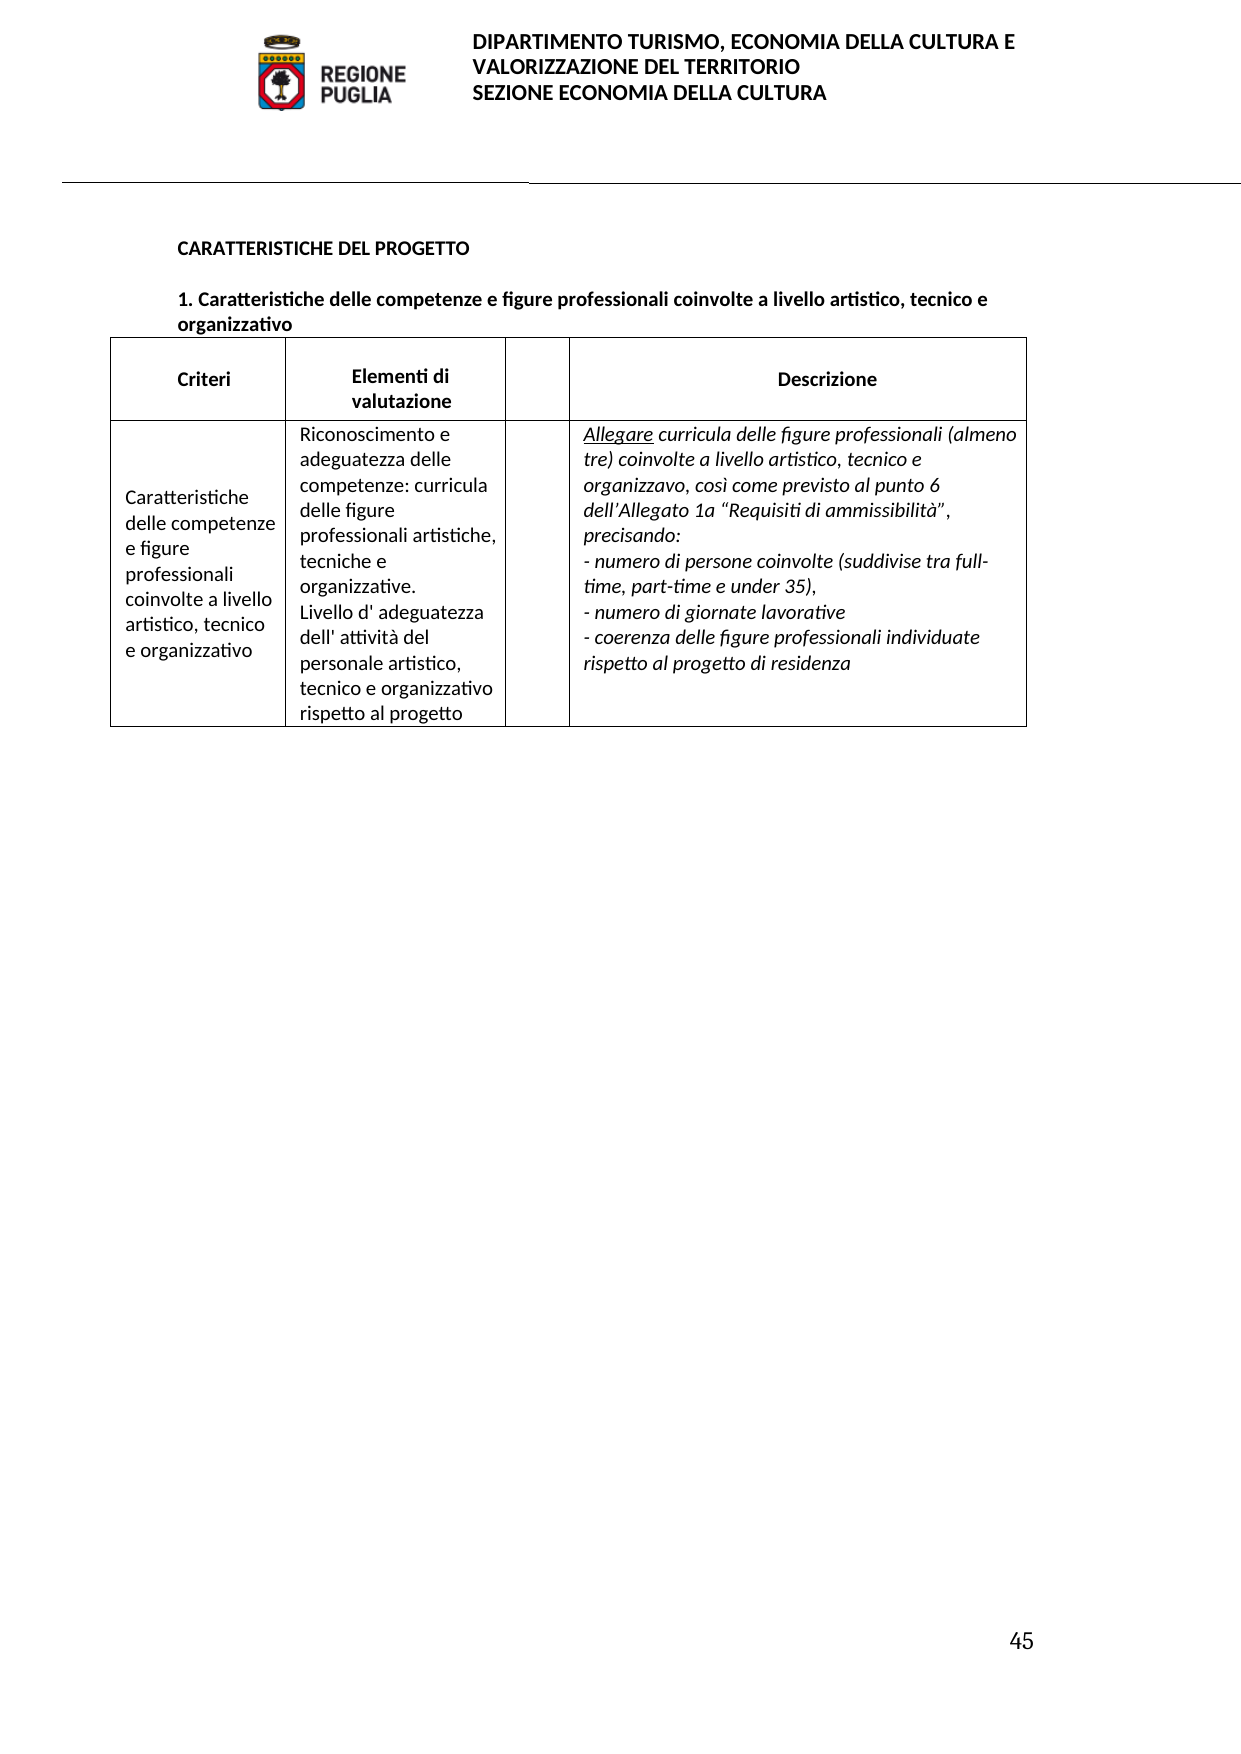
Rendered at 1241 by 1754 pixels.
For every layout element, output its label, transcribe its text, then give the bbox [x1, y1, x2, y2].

table_cell Caratteristiche delle competenze e figure professionali coinvolte a livello artistico, tecnico e organizzativo [111, 421, 285, 726]
table_header Criteri [111, 338, 285, 420]
table_header [506, 338, 569, 420]
table_header Descrizione [570, 338, 1026, 420]
table_header Elementi di valutazione [286, 338, 505, 420]
table_cell Riconoscimento e adeguatezza delle competenze: curricula delle figure professionali artistiche, tecniche e organizzative. Livello d' adeguatezza dell' attività del personale artistico, tecnico e organizzativo rispetto al progetto [286, 421, 505, 726]
table_cell [506, 421, 569, 726]
table_cell Allegare curricula delle figure professionali (almeno tre) coinvolte a livello artistico, tecnico e organizzavo, così come previsto al punto 6 dell’Allegato 1a “Requisiti di ammissibilità”, precisando: - numero di persone coinvolte (suddivise tra full-time, part-time e under 35), - numero di giornate lavorative - coerenza delle figure professionali individuate rispetto al progetto di residenza [570, 421, 1026, 726]
text 1. Caratteristiche delle competenze e figure professionali coinvolte a livello artistico, tecnico e organizzativo [177, 286, 1034, 337]
subtitle CARATTERISTICHE DEL PROGETTO [177, 235, 1034, 261]
